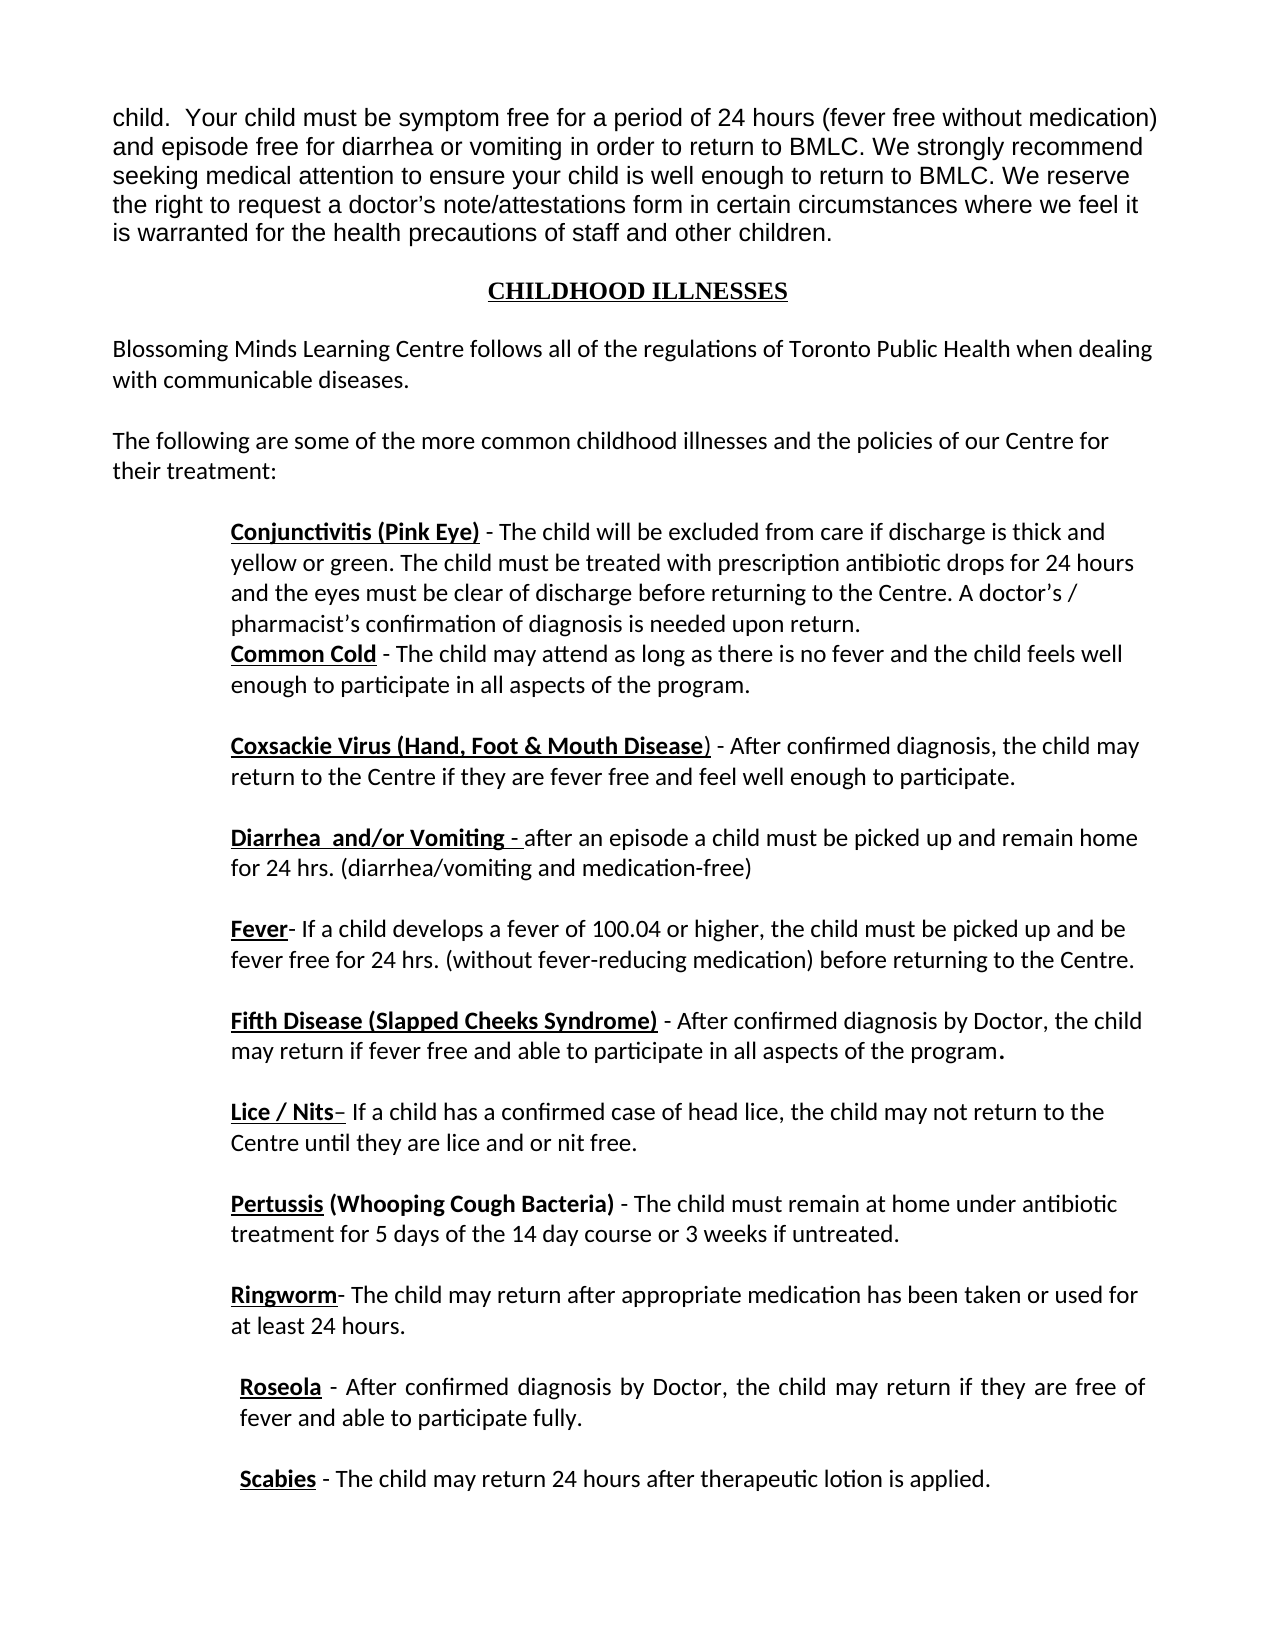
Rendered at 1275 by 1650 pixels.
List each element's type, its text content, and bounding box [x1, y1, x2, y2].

text CHILDHOOD ILLNESSES [112, 276, 1162, 305]
text Pertussis (Whooping Cough Bacteria) - The child must remain at home under antibiotic treatment for 5 days of the 14 day course or 3 weeks if untreated. [231, 1188, 1162, 1249]
text Blossoming Minds Learning Centre follows all of the regulations of Toronto Public Health when dealing with communicable diseases. [112, 333, 1162, 394]
text Conjunctivitis (Pink Eye) - The child will be excluded from care if discharge is thick and yellow or green. The child must be treated with prescription antibiotic drops for 24 hours and the eyes must be clear of discharge before returning to the Centre. A doctor’s / pharmacist’s confirmation of diagnosis is needed upon return. [231, 517, 1162, 639]
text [112, 103, 1162, 247]
text Coxsackie Virus (Hand, Foot & Mouth Disease) - After confirmed diagnosis, the child may return to the Centre if they are fever free and feel well enough to participate. [231, 730, 1162, 791]
text Fever- If a child develops a fever of 100.04 or higher, the child must be picked up and be fever free for 24 hrs. (without fever-reducing medication) before returning to the Centre. [231, 913, 1162, 974]
text Scabies - The child may return 24 hours after therapeutic lotion is applied. [239, 1463, 1162, 1493]
text Roseola - After confirmed diagnosis by Doctor, the child may return if they are free of fever and able to participate fully. [239, 1371, 1148, 1432]
text Common Cold - The child may attend as long as there is no fever and the child feels well enough to participate in all aspects of the program. [231, 639, 1162, 700]
text The following are some of the more common childhood illnesses and the policies of our Centre for their treatment: [112, 425, 1162, 486]
text Diarrhea and/or Vomiting - after an episode a child must be picked up and remain home for 24 hrs. (diarrhea/vomiting and medication-free) [231, 822, 1162, 883]
text Fifth Disease (Slapped Cheeks Syndrome) - After confirmed diagnosis by Doctor, the child may return if fever free and able to participate in all aspects of the program. [231, 1005, 1162, 1066]
text Ringworm- The child may return after appropriate medication has been taken or used for at least 24 hours. [231, 1279, 1162, 1341]
text Lice / Nits– If a child has a confirmed case of head lice, the child may not return to the Centre until they are lice and or nit free. [231, 1096, 1162, 1157]
